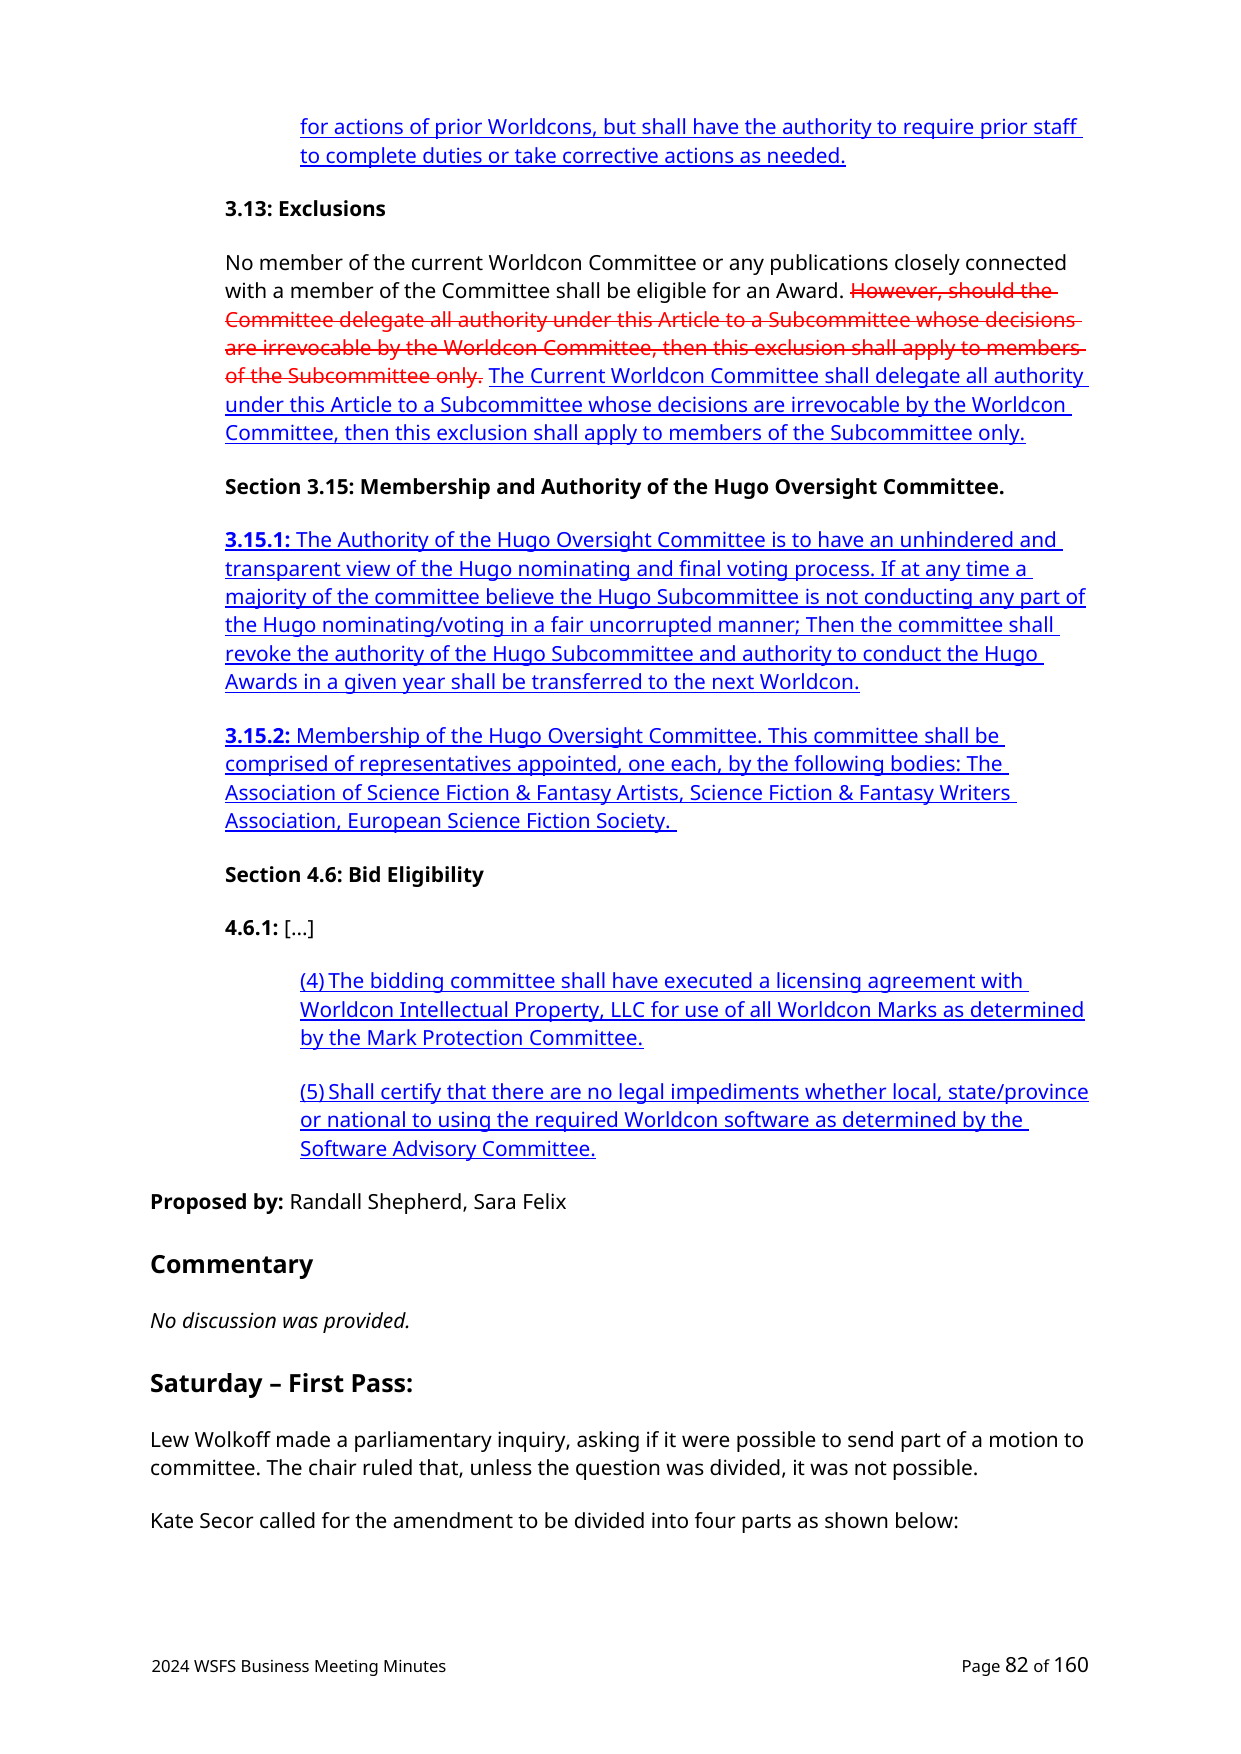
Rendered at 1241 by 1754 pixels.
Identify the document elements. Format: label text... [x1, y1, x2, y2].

text 4.6.1: [...] [150, 913, 1090, 942]
text (5) Shall certify that there are no legal impediments whether local, state/province or national to using the required Worldcon software as determined by the Software Advisory Committee. [300, 1077, 1090, 1162]
text Section 4.6: Bid Eligibility [225, 860, 1090, 888]
text Kate Secor called for the amendment to be divided into four parts as shown below: [150, 1507, 1090, 1535]
text Proposed by: Randall Shepherd, Sara Felix [150, 1187, 1090, 1216]
subtitle Saturday – First Pass: [150, 1366, 1090, 1400]
text 3.15.1: The Authority of the Hugo Oversight Committee is to have an unhindered and transparent view of the Hugo nominating and final voting process. If at any time a majority of the committee believe the Hugo Subcommittee is not conducting any part of the Hugo nominating/voting in a fair uncorrupted manner; Then the committee shall revoke the authority of the Hugo Subcommittee and authority to conduct the Hugo Awards in a given year shall be transferred to the next Worldcon. [225, 525, 1090, 696]
text 3.15.2: Membership of the Hugo Oversight Committee. This committee shall be comprised of representatives appointed, one each, by the following bodies: The Association of Science Fiction & Fantasy Artists, Science Fiction & Fantasy Writers Association, European Science Fiction Society. [225, 721, 1090, 835]
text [300, 112, 1090, 169]
subtitle Commentary [150, 1247, 1090, 1281]
text (4) The bidding committee shall have executed a licensing agreement with Worldcon Intellectual Property, LLC for use of all Worldcon Marks as determined by the Mark Protection Committee. [300, 967, 1090, 1052]
text No discussion was provided. [150, 1306, 1090, 1334]
text 3.13: Exclusions [225, 194, 1090, 223]
text Lew Wolkoff made a parliamentary inquiry, asking if it were possible to send part of a motion to committee. The chair ruled that, unless the question was divided, it was not possible. [150, 1425, 1090, 1482]
text Section 3.15: Membership and Authority of the Hugo Oversight Committee. [225, 472, 1090, 500]
text No member of the current Worldcon Committee or any publications closely connected with a member of the Committee shall be eligible for an Award. However, should the Committee delegate all authority under this Article to a Subcommittee whose decisions are irrevocable by the Worldcon Committee, then this exclusion shall apply to members of the Subcommittee only. The Current Worldcon Committee shall delegate all authority under this Article to a Subcommittee whose decisions are irrevocable by the Worldcon Committee, then this exclusion shall apply to members of the Subcommittee only. [225, 248, 1090, 447]
